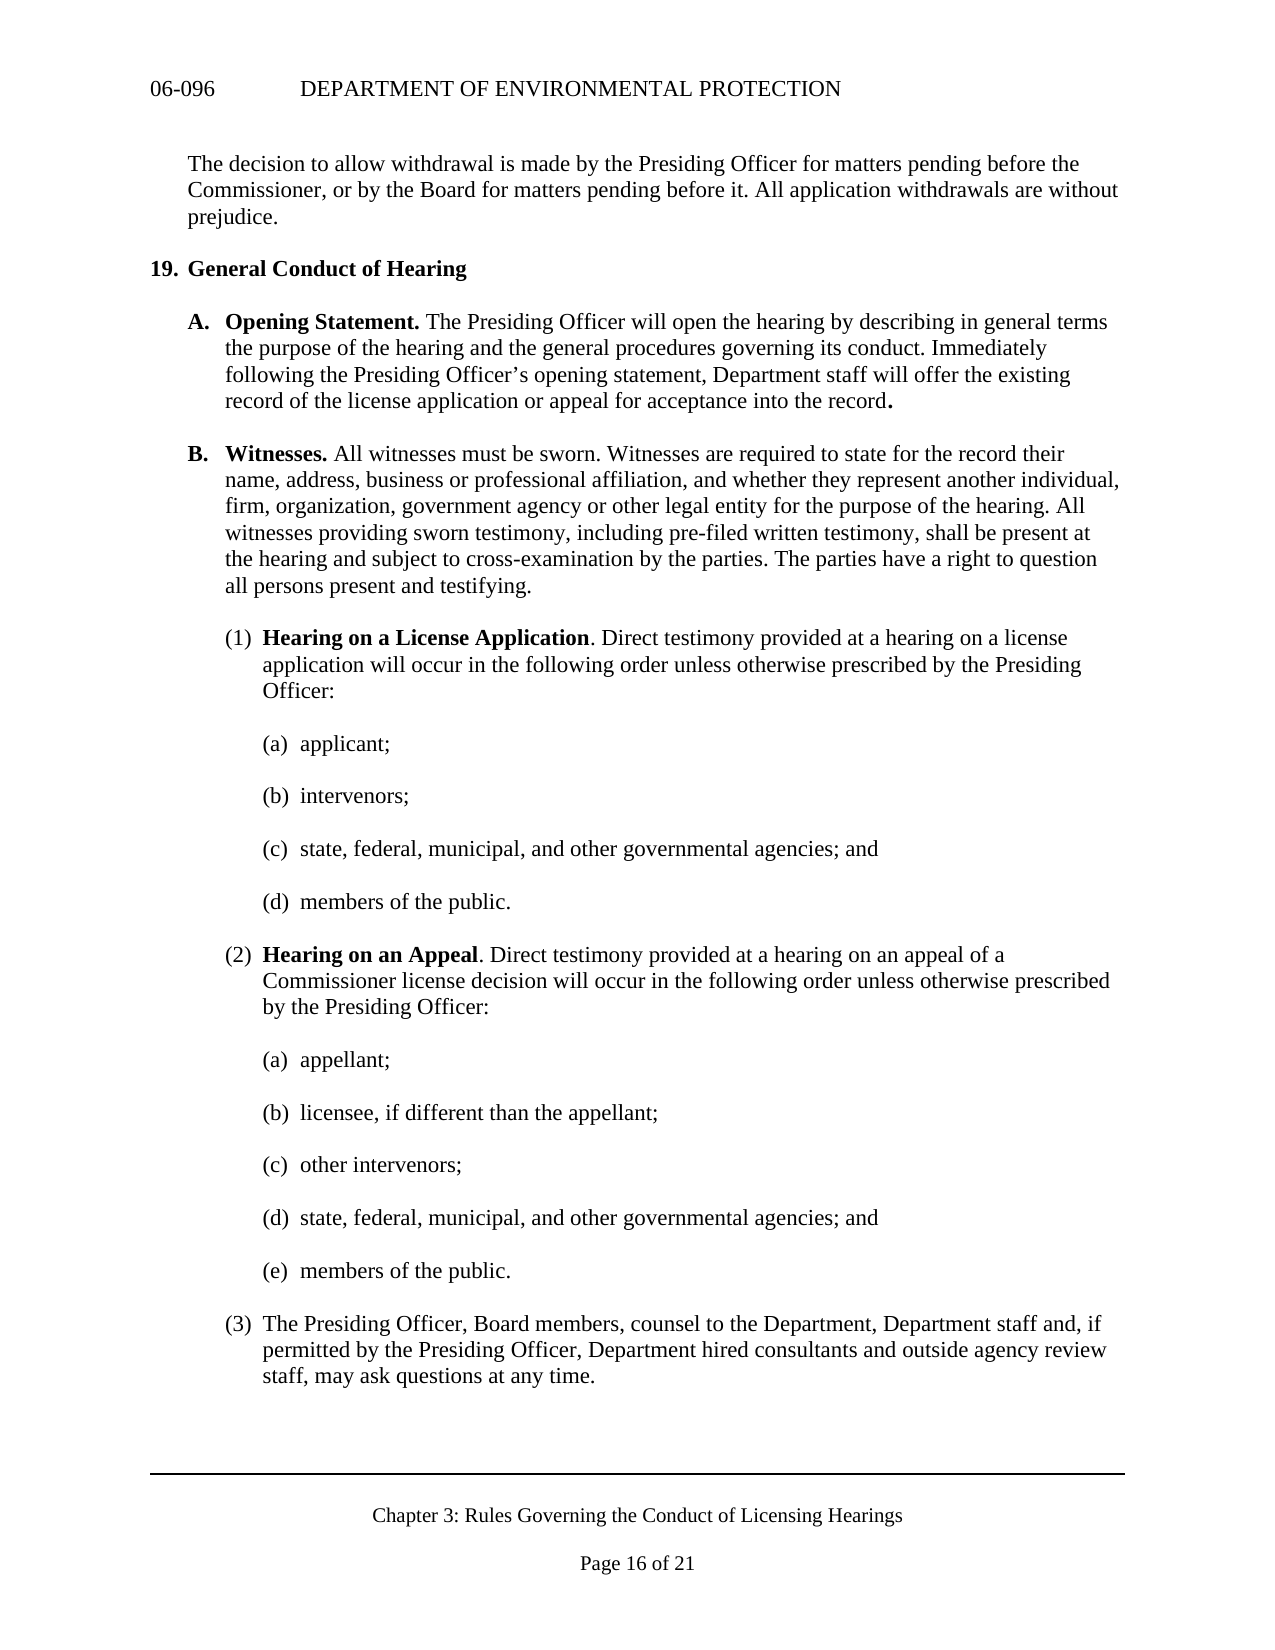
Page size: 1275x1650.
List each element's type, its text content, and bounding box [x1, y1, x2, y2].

text (e) members of the public. [262, 1257, 1125, 1283]
text 19. General Conduct of Hearing [150, 255, 1125, 282]
text (1) Hearing on a License Application. Direct testimony provided at a hearing on a license application will occur in the following order unless otherwise prescribed by the Presiding Officer: [225, 624, 1125, 703]
text (c) other intervenors; [262, 1151, 1125, 1178]
text (d) state, federal, municipal, and other governmental agencies; and [262, 1204, 1125, 1231]
text (2) Hearing on an Appeal. Direct testimony provided at a hearing on an appeal of a Commissioner license decision will occur in the following order unless otherwise prescribed by the Presiding Officer: [225, 941, 1125, 1020]
text (b) intervenors; [262, 782, 1125, 809]
text A. Opening Statement. The Presiding Officer will open the hearing by describing in general terms the purpose of the hearing and the general procedures governing its conduct. Immediately following the Presiding Officer’s opening statement, Department staff will offer the existing record of the license application or appeal for acceptance into the record. [187, 308, 1125, 413]
text The decision to allow withdrawal is made by the Presiding Officer for matters pending before the Commissioner, or by the Board for matters pending before it. All application withdrawals are without prejudice. [187, 150, 1125, 229]
text (a) applicant; [262, 730, 1125, 756]
text (3) The Presiding Officer, Board members, counsel to the Department, Department staff and, if permitted by the Presiding Officer, Department hired consultants and outside agency review staff, may ask questions at any time. [225, 1309, 1125, 1389]
text (b) licensee, if different than the appellant; [262, 1099, 1125, 1125]
text (c) state, federal, municipal, and other governmental agencies; and [262, 835, 1125, 862]
text (d) members of the public. [262, 888, 1125, 914]
text (a) appellant; [262, 1046, 1125, 1072]
text B. Witnesses. All witnesses must be sworn. Witnesses are required to state for the record their name, address, business or professional affiliation, and whether they represent another individual, firm, organization, government agency or other legal entity for the purpose of the hearing. All witnesses providing sworn testimony, including pre-filed written testimony, shall be present at the hearing and subject to cross-examination by the parties. The parties have a right to question all persons present and testifying. [187, 440, 1125, 598]
